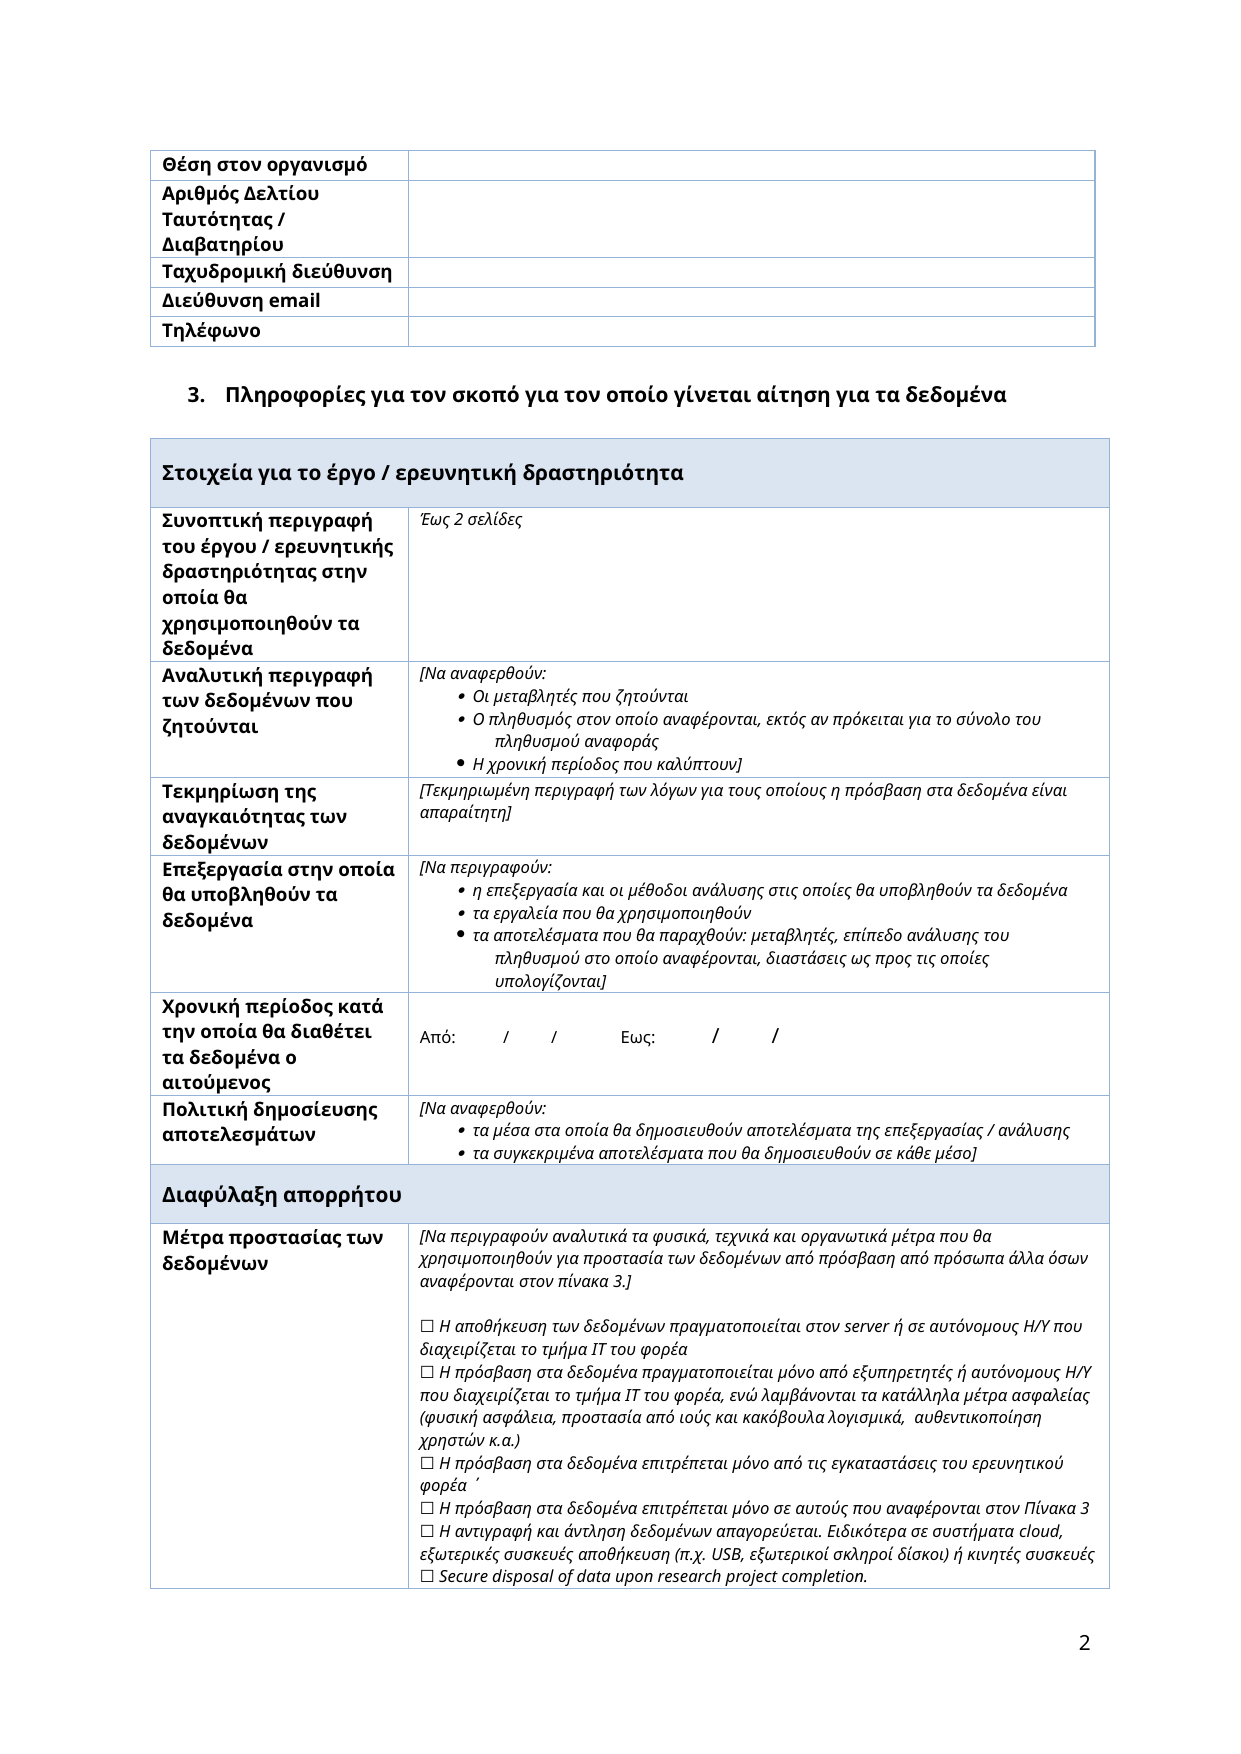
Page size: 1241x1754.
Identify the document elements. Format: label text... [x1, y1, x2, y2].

table_cell [409, 317, 1094, 346]
table_cell [Να περιγραφούν: η επεξεργασία και οι μέθοδοι ανάλυσης στις οποίες θα υποβληθούν τα δεδομένα τα εργαλεία που θα χρησιμοποιηθούν τα αποτελέσματα που θα παραχθούν: μεταβλητές, επίπεδο ανάλυσης του πληθυσμού στο οποίο αναφέρονται, διαστάσεις ως προς τις οποίες υπολογίζονται] [409, 856, 1109, 992]
table_cell [Να αναφερθούν: Οι μεταβλητές που ζητούνται Ο πληθυσμός στον οποίο αναφέρονται, εκτός αν πρόκειται για το σύνολο του πληθυσμού αναφοράς Η χρονική περίοδος που καλύπτουν] [409, 662, 1109, 777]
table_cell Αριθμός Δελτίου Ταυτότητας / Διαβατηρίου [151, 181, 408, 257]
table_cell [Τεκμηριωμένη περιγραφή των λόγων για τους οποίους η πρόσβαση στα δεδομένα είναι απαραίτητη] [409, 778, 1109, 855]
list Πληροφορίες για τον σκοπό για τον οποίο γίνεται αίτηση για τα δεδομένα [187, 381, 1090, 409]
table_cell [409, 258, 1094, 287]
table_cell Έως 2 σελίδες [409, 508, 1109, 661]
table_cell Θέση στον οργανισμό [151, 151, 408, 179]
table_cell Τεκμηρίωση της αναγκαιότητας των δεδομένων [151, 778, 408, 855]
table_cell Διαφύλαξη απορρήτου [151, 1165, 1109, 1223]
table_cell Από: / / Εως: / / [409, 993, 1109, 1095]
table_cell Διεύθυνση email [151, 288, 408, 316]
table_cell [Να περιγραφούν αναλυτικά τα φυσικά, τεχνικά και οργανωτικά μέτρα που θα χρησιμοποιηθούν για προστασία των δεδομένων από πρόσβαση από πρόσωπα άλλα όσων αναφέρονται στον πίνακα 3.] Η αποθήκευση των δεδομένων πραγματοποιείται στον server ή σε αυτόνομους Η/Υ που διαχειρίζεται το τμήμα IT του φορέα ☐ Η πρόσβαση στα δεδομένα πραγματοποιείται μόνο από εξυπηρετητές ή αυτόνομους Η/Υ που διαχειρίζεται το τμήμα IT του φορέα, ενώ λαμβάνονται τα κατάλληλα μέτρα ασφαλείας (φυσική ασφάλεια, προστασία από ιούς και κακόβουλα λογισμικά, αυθεντικοποίηση χρηστών κ.α.) Η πρόσβαση στα δεδομένα επιτρέπεται μόνο από τις εγκαταστάσεις του ερευνητικού φορέα ΄ Η πρόσβαση στα δεδομένα επιτρέπεται μόνο σε αυτούς που αναφέρονται στον Πίνακα 3 Η αντιγραφή και άντληση δεδομένων απαγορεύεται. Ειδικότερα σε συστήματα cloud, εξωτερικές συσκευές αποθήκευση (π.χ. USB, εξωτερικοί σκληροί δίσκοι) ή κινητές συσκευές Secure disposal of data upon research project completion. [409, 1224, 1109, 1588]
table_cell Ταχυδρομική διεύθυνση [151, 258, 408, 287]
table_cell Πολιτική δημοσίευσης αποτελεσμάτων [151, 1096, 408, 1164]
table_cell [409, 151, 1094, 179]
table_cell Μέτρα προστασίας των δεδομένων [151, 1224, 408, 1588]
table_cell Χρονική περίοδος κατά την οποία θα διαθέτει τα δεδομένα ο αιτούμενος [151, 993, 408, 1095]
table_cell Συνοπτική περιγραφή του έργου / ερευνητικής δραστηριότητας στην οποία θα χρησιμοποιηθούν τα δεδομένα [151, 508, 408, 661]
table_cell [409, 288, 1094, 316]
table_cell [409, 181, 1094, 257]
table_cell Αναλυτική περιγραφή των δεδομένων που ζητούνται [151, 662, 408, 777]
table_cell Τηλέφωνο [151, 317, 408, 346]
table_cell Επεξεργασία στην οποία θα υποβληθούν τα δεδομένα [151, 856, 408, 992]
table_header Στοιχεία για το έργο / ερευνητική δραστηριότητα [151, 439, 1109, 507]
table_cell [Να αναφερθούν: τα μέσα στα οποία θα δημοσιευθούν αποτελέσματα της επεξεργασίας / ανάλυσης τα συγκεκριμένα αποτελέσματα που θα δημοσιευθούν σε κάθε μέσο] [409, 1096, 1109, 1164]
